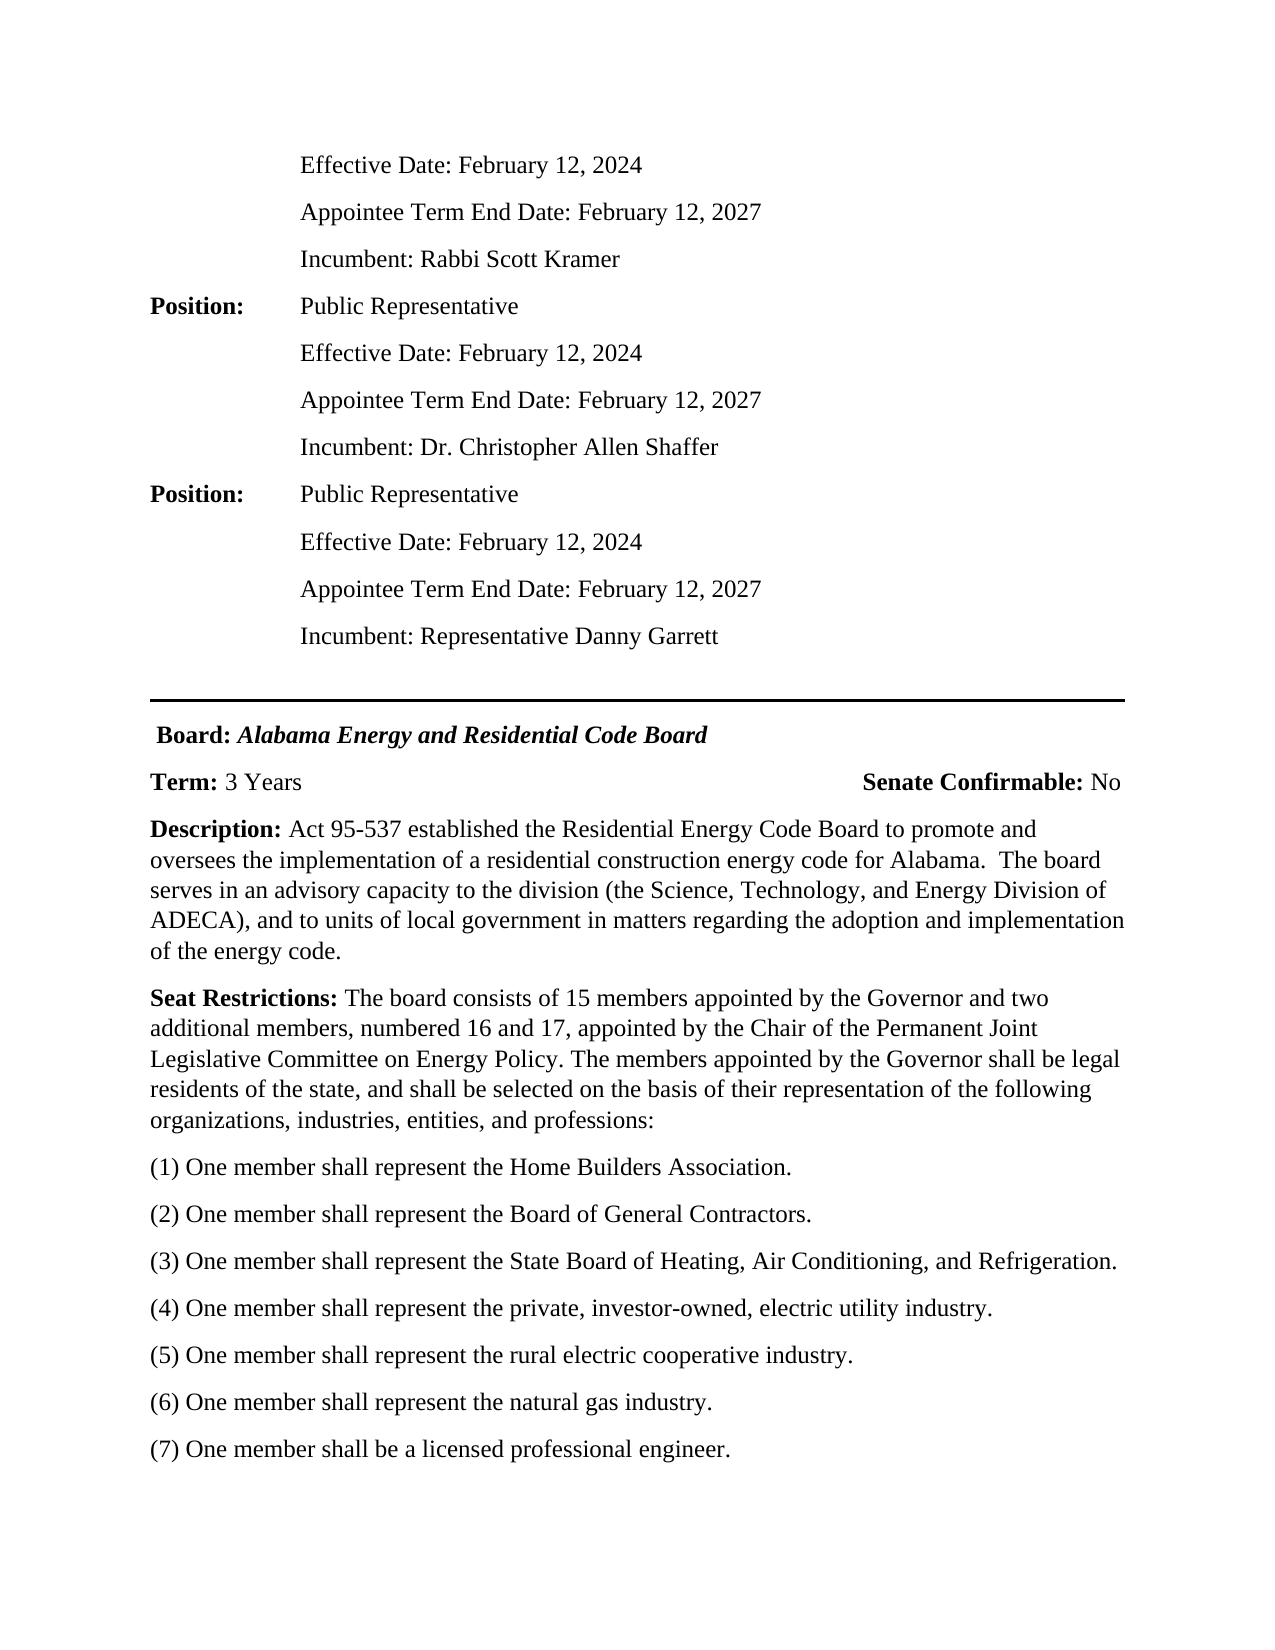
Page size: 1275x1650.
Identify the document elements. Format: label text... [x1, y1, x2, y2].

text (4) One member shall represent the private, investor-owned, electric utility industry. [150, 1293, 1125, 1322]
text Position: Public Representative [150, 291, 1125, 320]
text (1) One member shall represent the Home Builders Association. [150, 1152, 1125, 1181]
text Incumbent: Rabbi Scott Kramer [150, 244, 1125, 273]
text Appointee Term End Date: February 12, 2027 [300, 574, 1125, 602]
text (7) One member shall be a licensed professional engineer. [150, 1434, 1125, 1463]
text Effective Date: February 12, 2024 [150, 527, 1125, 555]
text Effective Date: February 12, 2024 [150, 150, 1125, 179]
text Term: 3 Years Senate Confirmable: No [150, 767, 1125, 796]
text Board: Alabama Energy and Residential Code Board [150, 720, 1125, 749]
text Appointee Term End Date: February 12, 2027 [300, 385, 1125, 414]
text (6) One member shall represent the natural gas industry. [150, 1387, 1125, 1416]
text Seat Restrictions: The board consists of 15 members appointed by the Governor and two additional members, numbered 16 and 17, appointed by the Chair of the Permanent Joint Legislative Committee on Energy Policy. The members appointed by the Governor shall be legal residents of the state, and shall be selected on the basis of their representation of the following organizations, industries, entities, and professions: [150, 983, 1125, 1133]
text (2) One member shall represent the Board of General Contractors. [150, 1199, 1125, 1228]
text Position: Public Representative [150, 479, 1125, 508]
text Incumbent: Representative Danny Garrett [150, 621, 1125, 649]
text Incumbent: Dr. Christopher Allen Shaffer [150, 432, 1125, 461]
text Effective Date: February 12, 2024 [150, 338, 1125, 367]
text Description: Act 95-537 established the Residential Energy Code Board to promote and oversees the implementation of a residential construction energy code for Alabama. The board serves in an advisory capacity to the division (the Science, Technology, and Energy Division of ADECA), and to units of local government in matters regarding the adoption and implementation of the energy code. [150, 814, 1125, 965]
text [300, 197, 1125, 226]
text (3) One member shall represent the State Board of Heating, Air Conditioning, and Refrigeration. [150, 1246, 1125, 1275]
text (5) One member shall represent the rural electric cooperative industry. [150, 1340, 1125, 1369]
